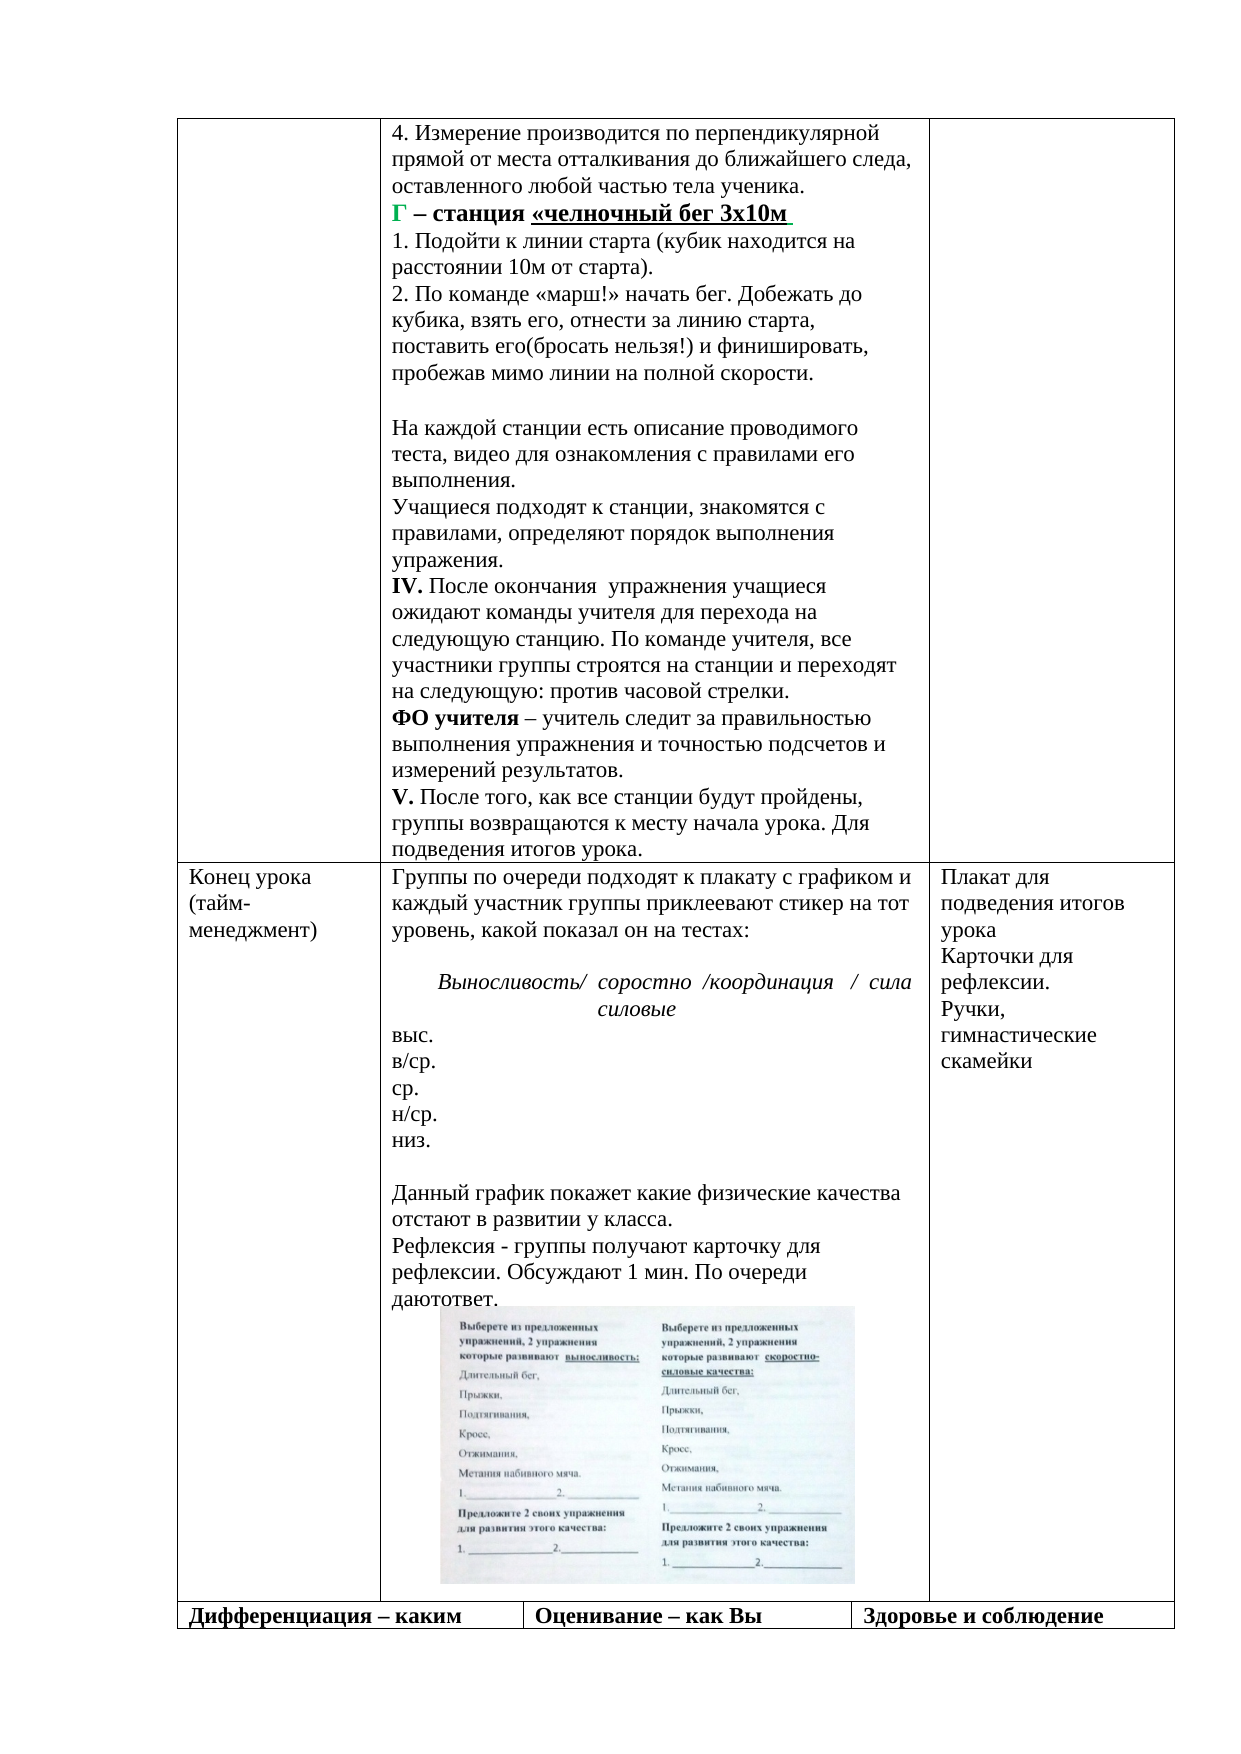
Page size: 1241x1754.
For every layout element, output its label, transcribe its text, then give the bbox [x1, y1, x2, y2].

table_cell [381, 119, 929, 862]
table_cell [524, 1602, 851, 1628]
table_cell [178, 119, 380, 862]
table_cell Плакат для подведения итогов урока Карточки для рефлексии. Ручки, гимнастические скамейки [930, 863, 1174, 1601]
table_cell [178, 1602, 523, 1628]
picture [440, 1306, 855, 1584]
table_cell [852, 1602, 1174, 1628]
table_cell Группы по очереди подходят к плакату с графиком и каждый участник группы приклеевают стикер на тот уровень, какой показал он на тестах: Выносливость/ соростно /координация / сила силовые выс. в/ср. ср. н/ср. низ. Данный график покажет какие физические качества отстают в развитии у класса. Рефлексия - группы получают карточку для рефлексии. Обсуждают 1 мин. По очереди даютответ. [381, 863, 929, 1601]
table_cell Конец урока (тайм-менеджмент) [178, 863, 380, 1601]
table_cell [930, 119, 1174, 862]
